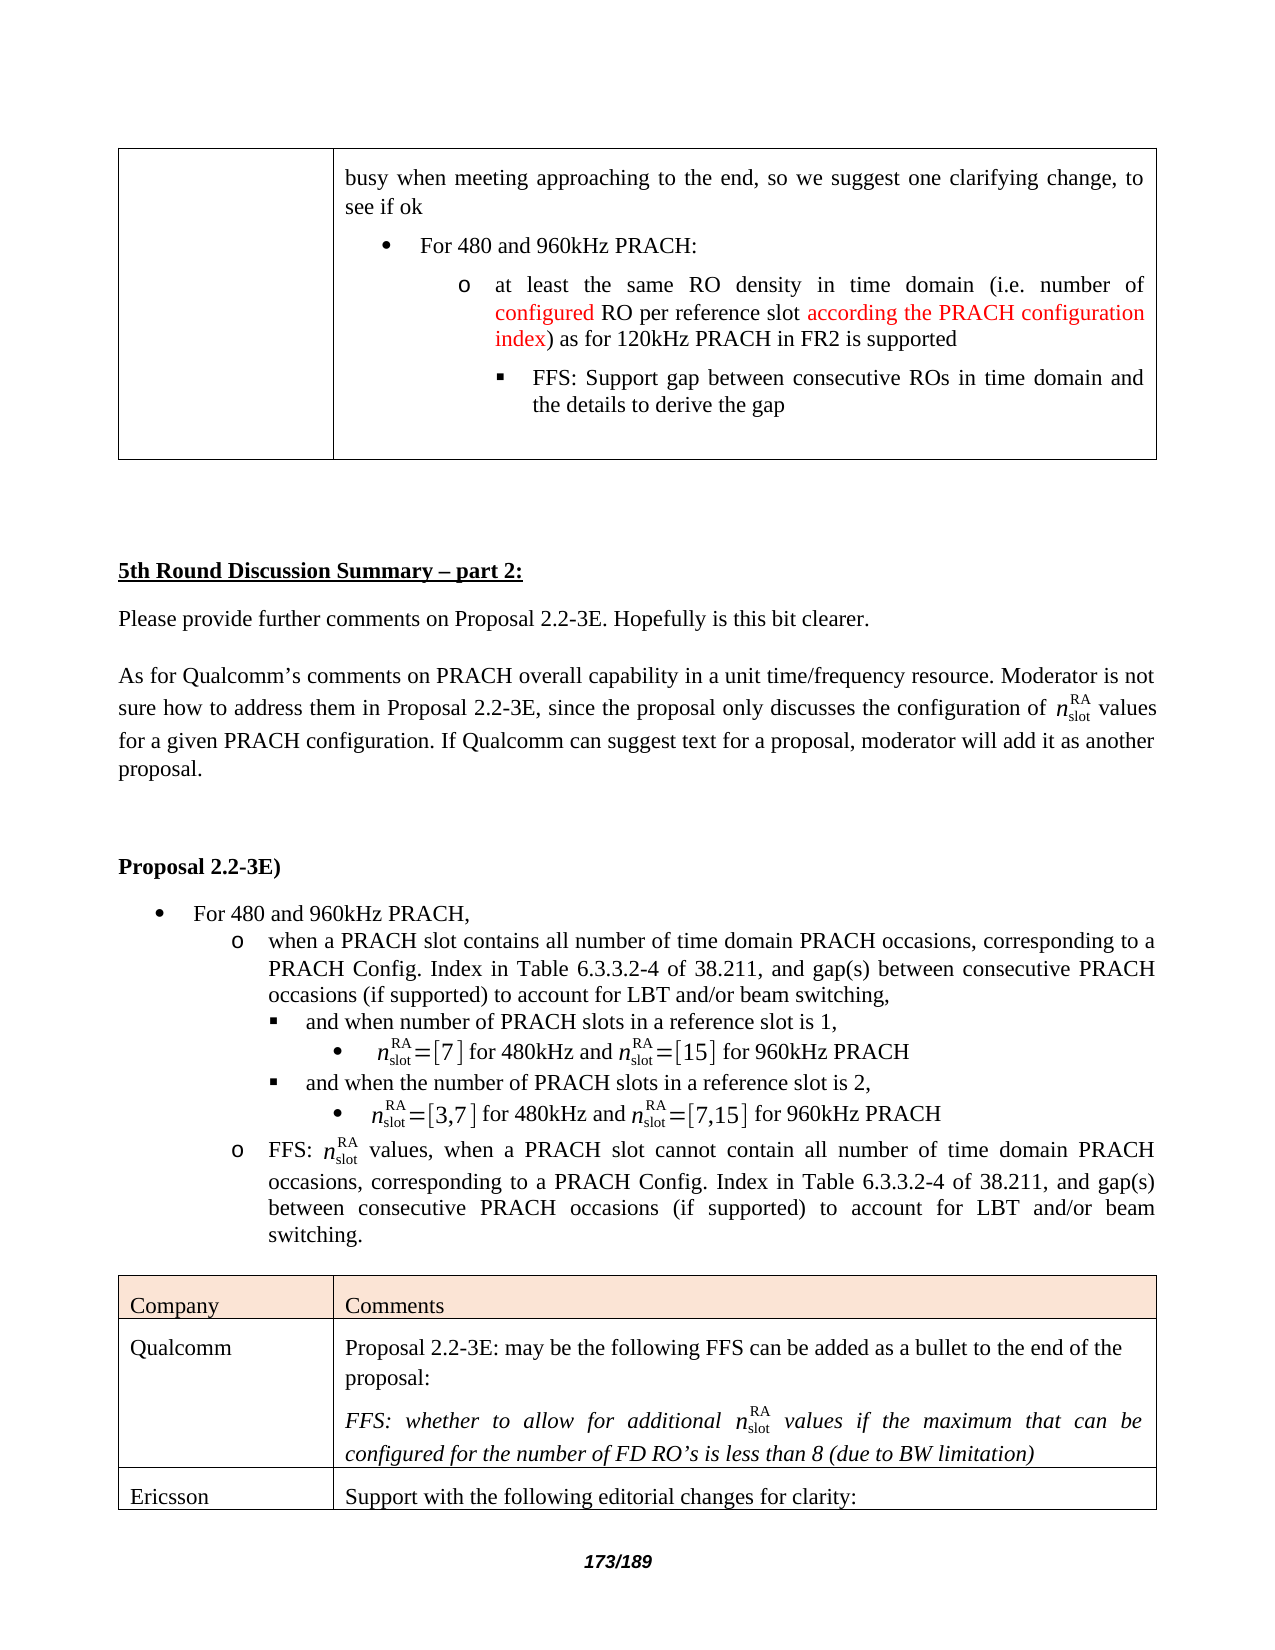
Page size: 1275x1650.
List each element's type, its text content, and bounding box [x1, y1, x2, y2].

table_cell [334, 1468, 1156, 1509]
list for 480kHz and for 960kHz PRACH [334, 1034, 1157, 1069]
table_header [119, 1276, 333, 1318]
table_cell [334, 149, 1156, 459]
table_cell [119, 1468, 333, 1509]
subtitle Proposal 2.2-3E) [118, 853, 1157, 880]
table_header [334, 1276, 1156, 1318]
text Please provide further comments on Proposal 2.2-3E. Hopefully is this bit clearer. [118, 605, 1157, 631]
list and when number of PRACH slots in a reference slot is 1, [268, 1008, 1157, 1034]
list when a PRACH slot contains all number of time domain PRACH occasions, corresponding to a PRACH Config. Index in Table 6.3.3.2-4 of 38.211, and gap(s) between consecutive PRACH occasions (if supported) to account for LBT and/or beam switching, [231, 927, 1157, 1008]
list For 480 and 960kHz PRACH, [156, 901, 1157, 927]
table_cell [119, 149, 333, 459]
list and when the number of PRACH slots in a reference slot is 2, [268, 1069, 1157, 1095]
subtitle 5th Round Discussion Summary – part 2: [118, 558, 1157, 584]
text As for Qualcomm’s comments on PRACH overall capability in a unit time/frequency resource. Moderator is not sure how to address them in Proposal 2.2-3E, since the proposal only discusses the configuration of values for a given PRACH configuration. If Qualcomm can suggest text for a proposal, moderator will add it as another proposal. [118, 662, 1157, 782]
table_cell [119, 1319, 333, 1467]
list for 480kHz and for 960kHz PRACH [334, 1095, 1157, 1133]
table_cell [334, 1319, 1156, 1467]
list FFS: values, when a PRACH slot cannot contain all number of time domain PRACH occasions, corresponding to a PRACH Config. Index in Table 6.3.3.2-4 of 38.211, and gap(s) between consecutive PRACH occasions (if supported) to account for LBT and/or beam switching. [231, 1133, 1157, 1247]
